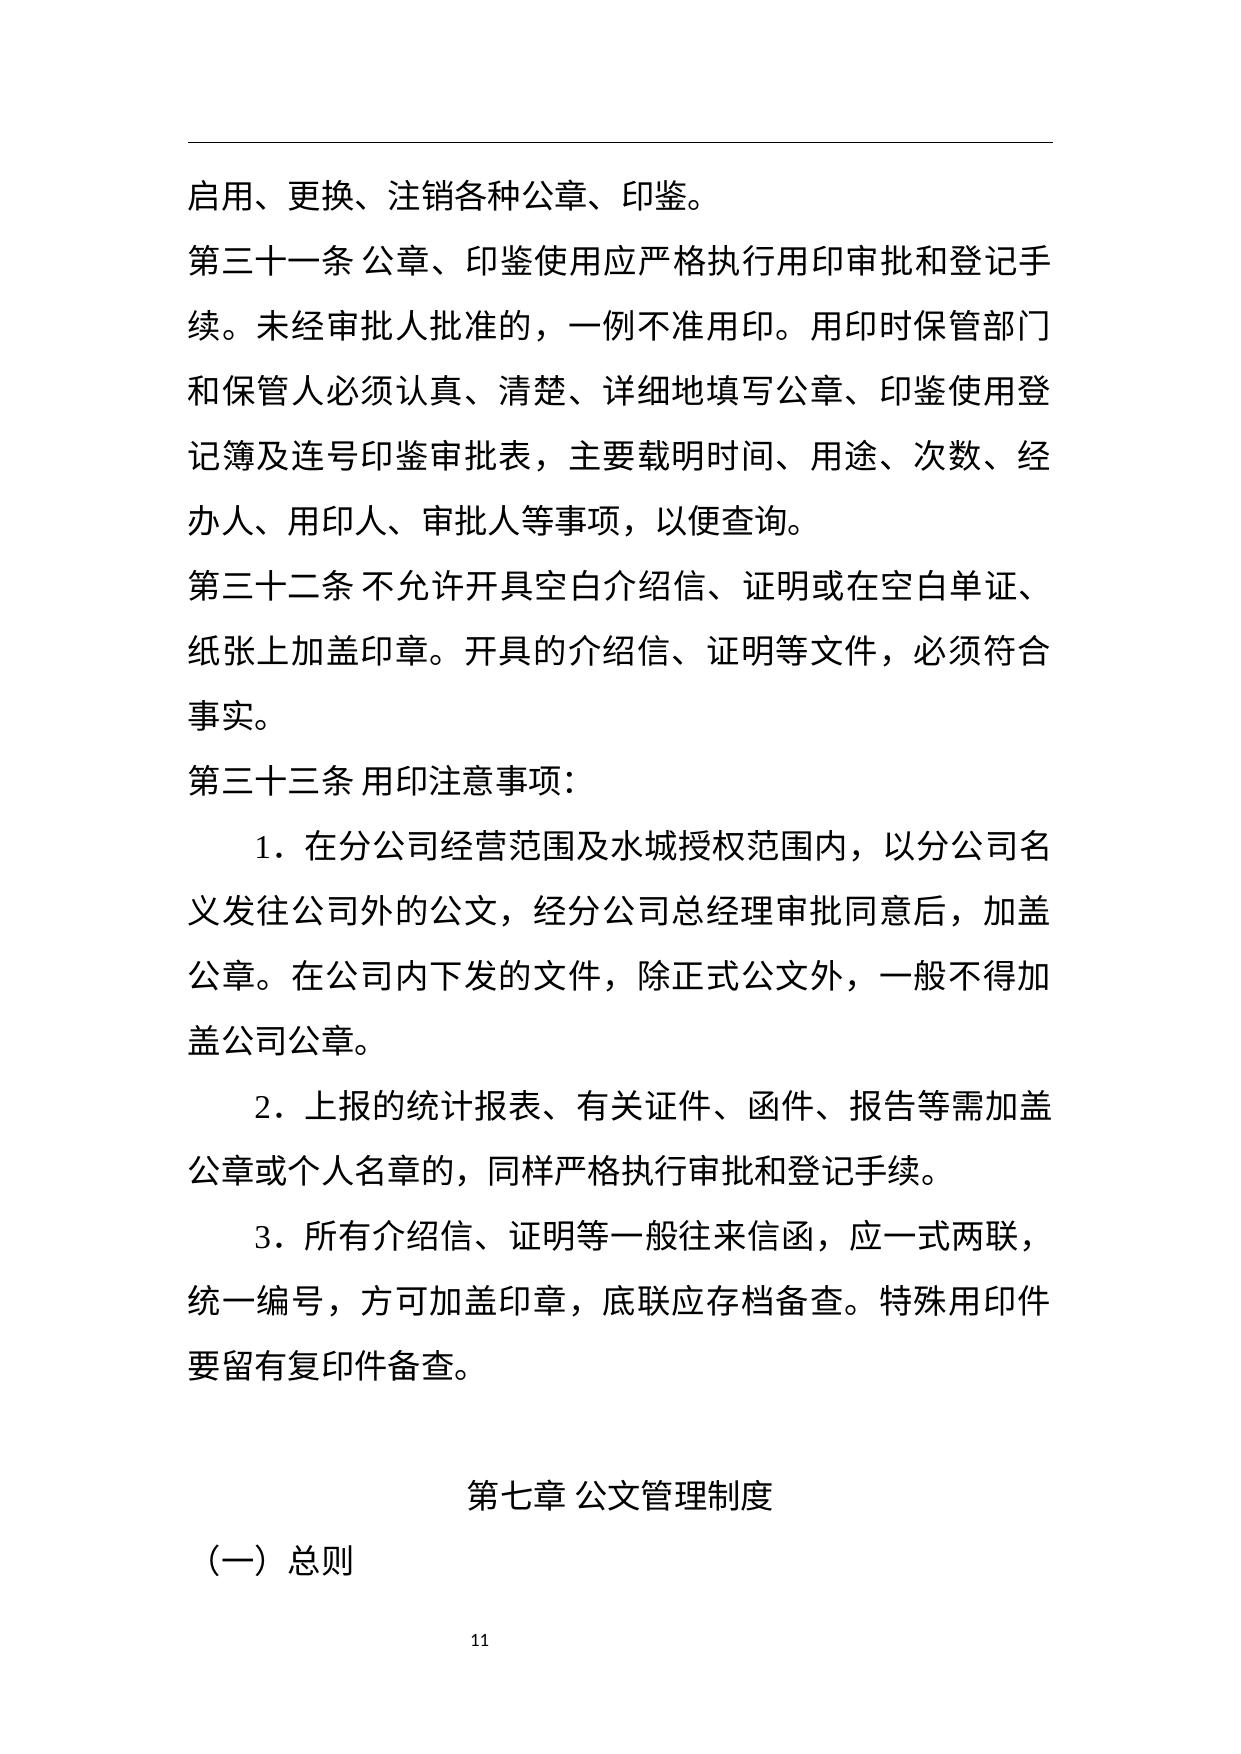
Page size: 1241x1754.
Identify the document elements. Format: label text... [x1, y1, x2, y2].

list 上报的统计报表、有关证件、函件、报告等需加盖公章或个人名章的，同样严格执行审批和登记手续。 [187, 1072, 1053, 1202]
subtitle 第七章 公文管理制度 [187, 1462, 1053, 1527]
list 用印注意事项： [187, 747, 1053, 812]
list 不允许开具空白介绍信、证明或在空白单证、纸张上加盖印章。开具的介绍信、证明等文件，必须符合事实。 [187, 552, 1053, 747]
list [187, 162, 1053, 227]
list 公章、印鉴使用应严格执行用印审批和登记手续。未经审批人批准的，一例不准用印。用印时保管部门和保管人必须认真、清楚、详细地填写公章、印鉴使用登记簿及连号印鉴审批表，主要载明时间、用途、次数、经办人、用印人、审批人等事项，以便查询。 [187, 227, 1053, 552]
list 在分公司经营范围及水城授权范围内，以分公司名义发往公司外的公文，经分公司总经理审批同意后，加盖公章。在公司内下发的文件，除正式公文外，一般不得加盖公司公章。 [187, 812, 1053, 1072]
list 总则 [187, 1527, 1053, 1592]
list 所有介绍信、证明等一般往来信函，应一式两联，统一编号，方可加盖印章，底联应存档备查。特殊用印件要留有复印件备查。 [187, 1202, 1053, 1397]
